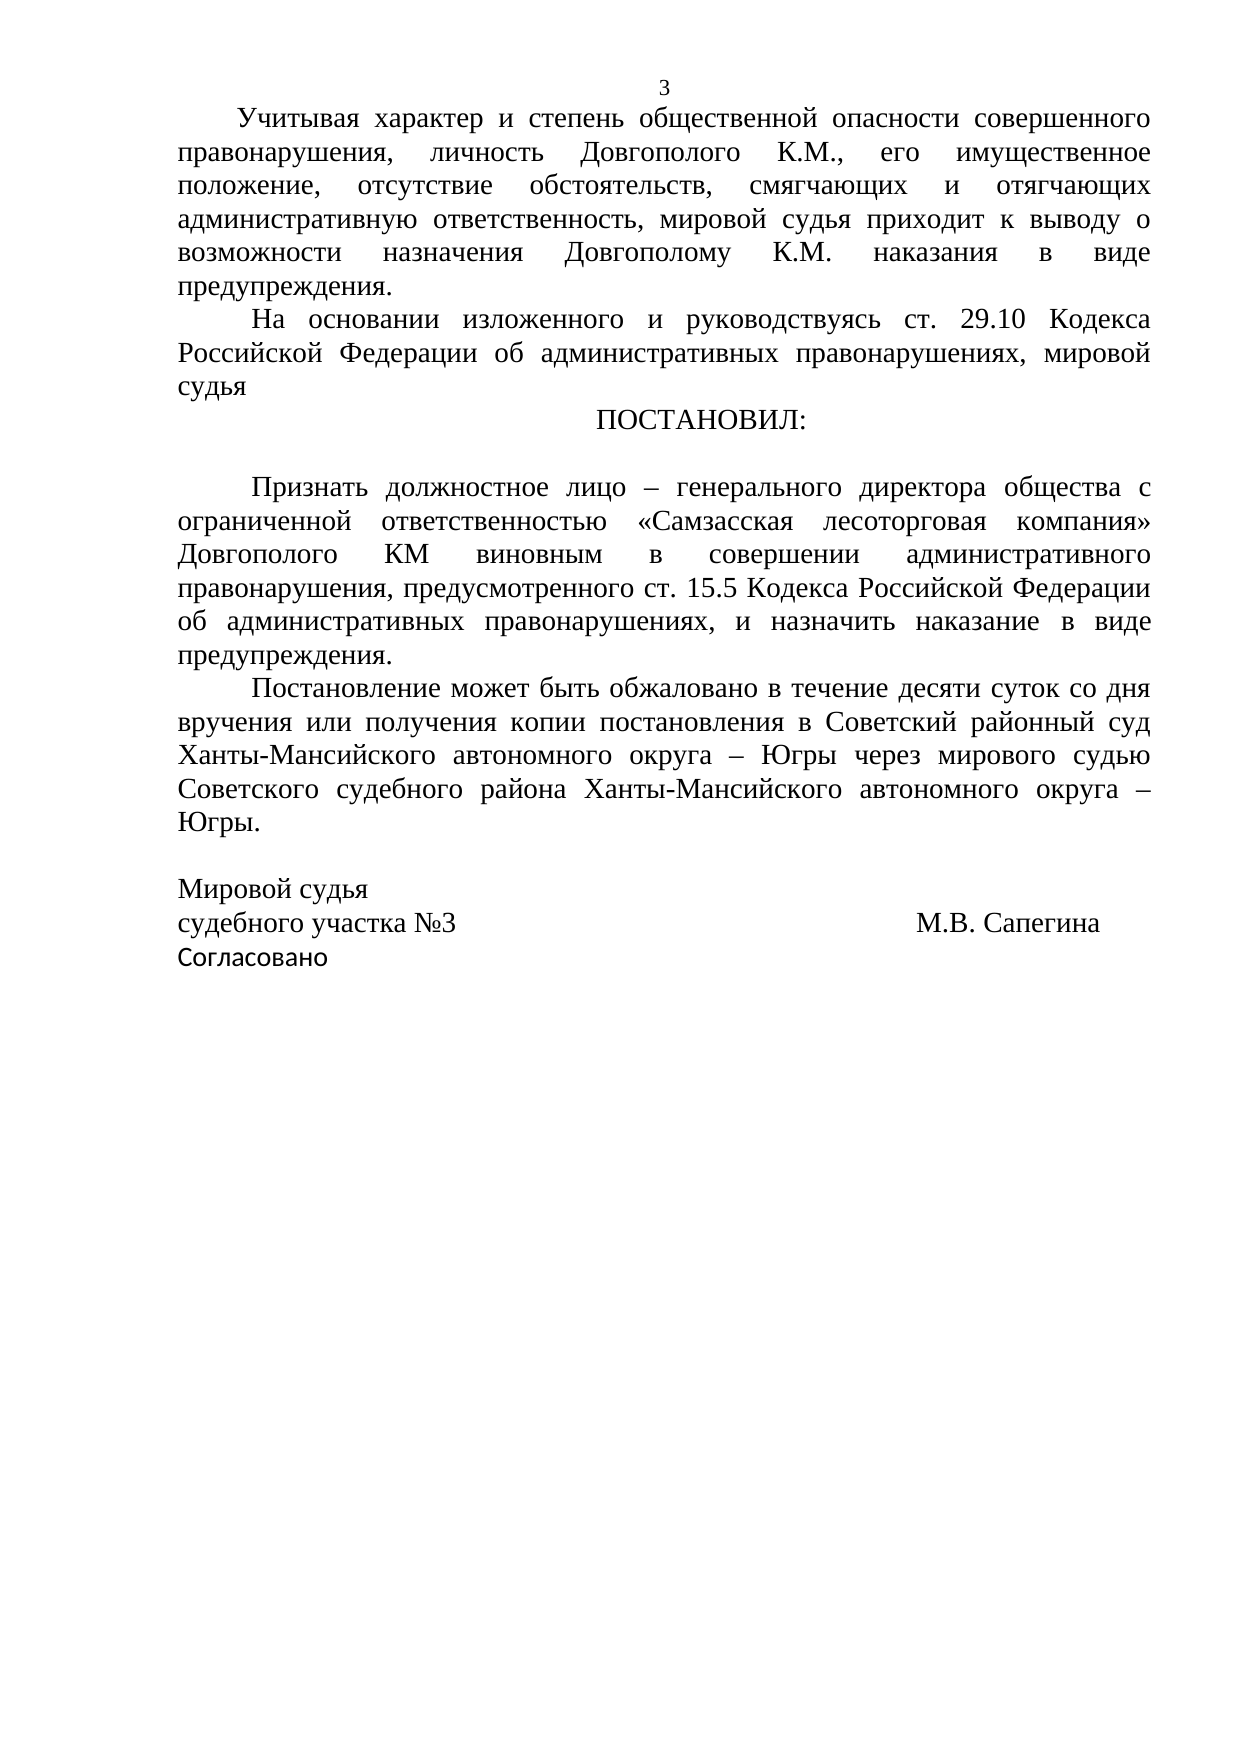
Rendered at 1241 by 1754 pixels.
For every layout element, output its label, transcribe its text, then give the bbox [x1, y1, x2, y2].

text Постановление может быть обжаловано в течение десяти суток со дня вручения или получения копии постановления в Советский районный суд Ханты-Мансийского автономного округа – Югры через мирового судью Советского судебного района Ханты-Мансийского автономного округа – Югры. [177, 670, 1152, 838]
text Согласовано [177, 939, 1152, 973]
text судебного участка №3 М.В. Сапегина [177, 905, 1152, 939]
text Учитывая характер и степень общественной опасности совершенного правонарушения, личность Довгополого К.М., его имущественное положение, отсутствие обстоятельств, смягчающих и отягчающих административную ответственность, мировой судья приходит к выводу о возможности назначения Довгополому К.М. наказания в виде предупреждения. [177, 100, 1152, 301]
text На основании изложенного и руководствуясь ст. 29.10 Кодекса Российской Федерации об административных правонарушениях, мировой судья [177, 301, 1152, 402]
text ПОСТАНОВИЛ: [177, 402, 1152, 436]
text Мировой судья [177, 872, 1152, 905]
text Признать должностное лицо – генерального директора общества с ограниченной ответственностью «Самзасская лесоторговая компания» Довгополого КМ виновным в совершении административного правонарушения, предусмотренного ст. 15.5 Кодекса Российской Федерации об административных правонарушениях, и назначить наказание в виде предупреждения. [177, 469, 1152, 670]
